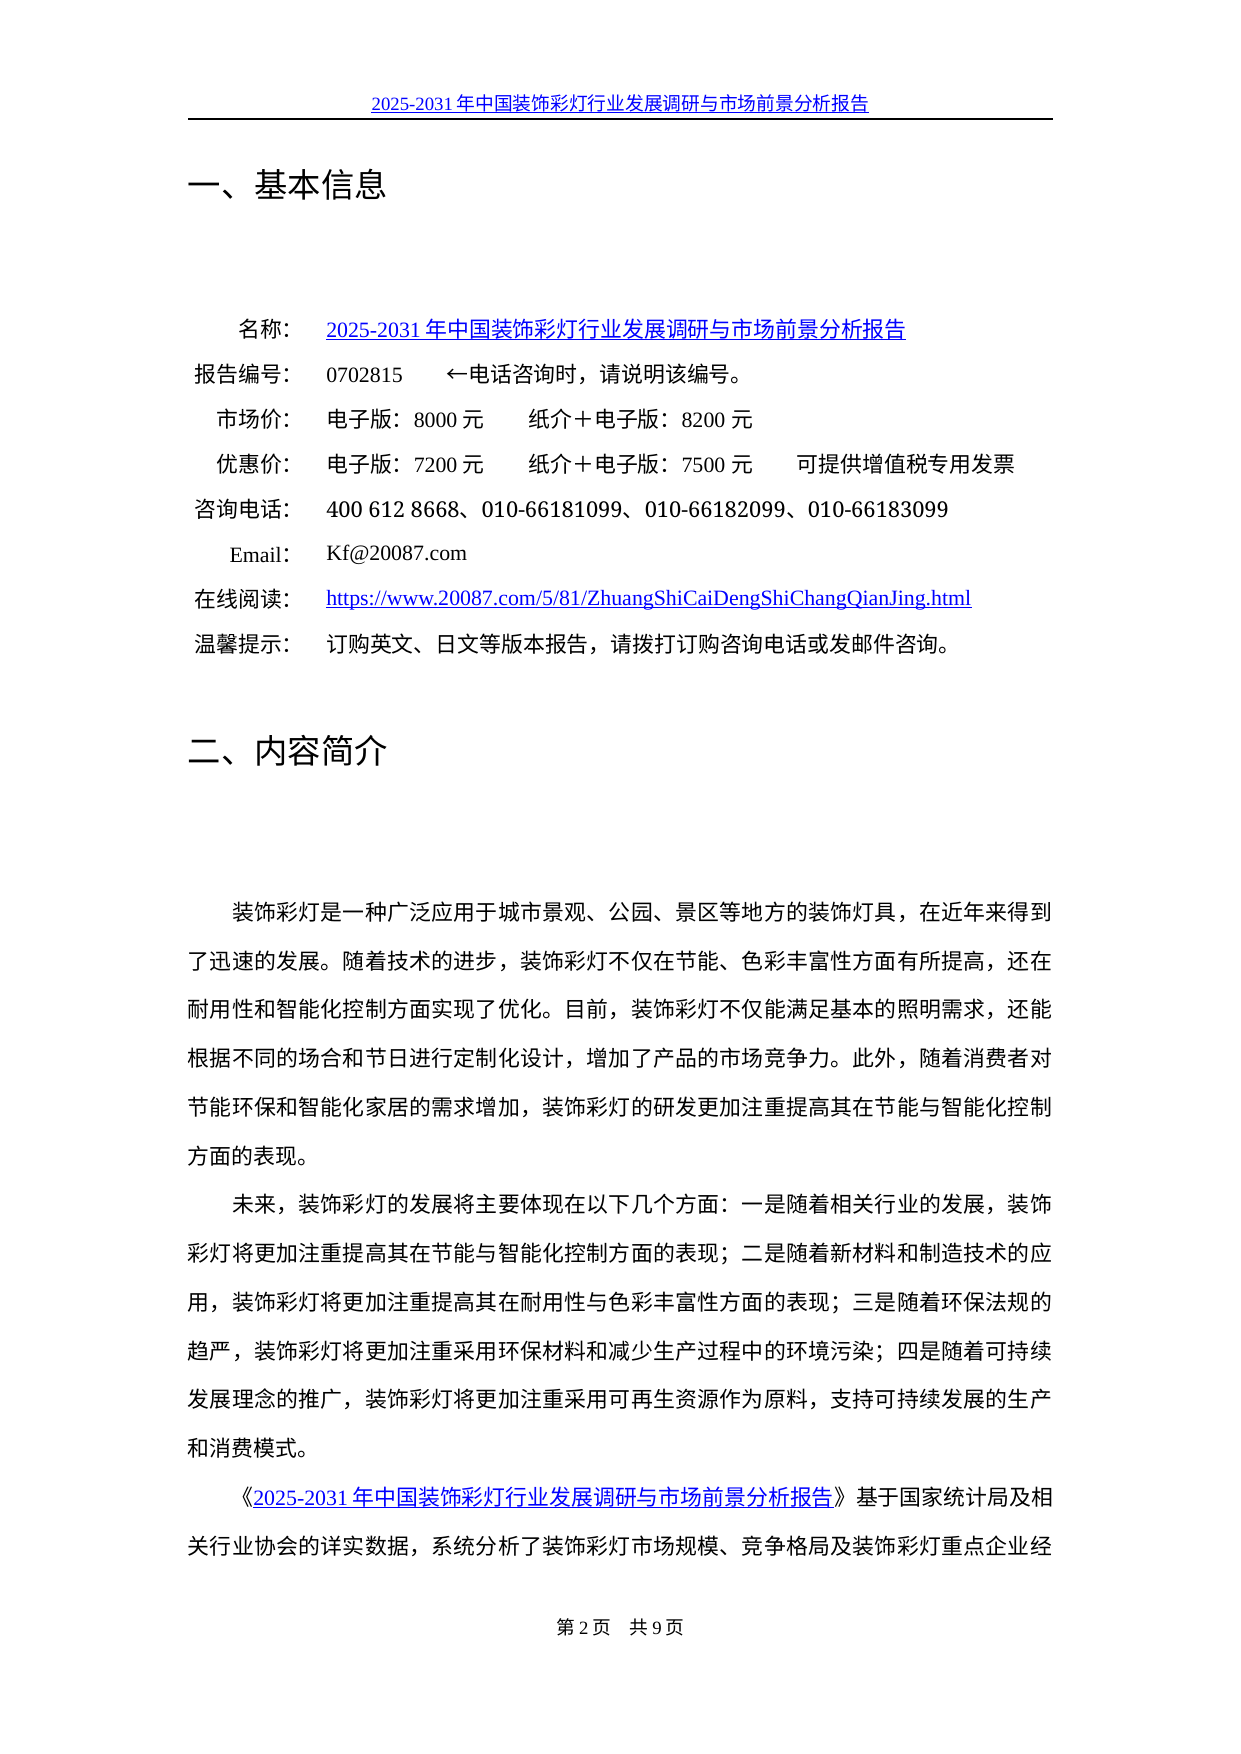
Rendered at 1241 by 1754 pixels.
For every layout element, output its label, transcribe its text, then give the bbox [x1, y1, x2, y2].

table_header 2025-2031年中国装饰彩灯行业发展调研与市场前景分析报告 [315, 312, 1073, 357]
table_cell 报告编号： [167, 357, 315, 402]
table_cell 市场价： [167, 402, 315, 447]
table_cell 在线阅读： [167, 582, 315, 627]
table_cell 电子版：7200 元 纸介＋电子版：7500 元 可提供增值税专用发票 [315, 447, 1073, 492]
table_cell 0702815 ←电话咨询时，请说明该编号。 [315, 357, 1073, 402]
table_cell Email： [167, 537, 315, 582]
title 二、内容简介 [187, 717, 1053, 782]
table_cell 温馨提示： [167, 627, 315, 672]
table_cell 咨询电话： [167, 492, 315, 537]
table_cell 优惠价： [167, 447, 315, 492]
title 一、基本信息 [187, 150, 1053, 215]
table_cell 400 612 8668、010-66181099、010-66182099、010-66183099 [315, 492, 1073, 537]
table_cell 订购英文、日文等版本报告，请拨打订购咨询电话或发邮件咨询。 [315, 627, 1073, 672]
table_cell 电子版：8000 元 纸介＋电子版：8200 元 [315, 402, 1073, 447]
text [187, 894, 1053, 1561]
table_cell [315, 582, 1073, 627]
table_cell Kf@20087.com [315, 537, 1073, 582]
table_header 名称： [167, 312, 315, 357]
